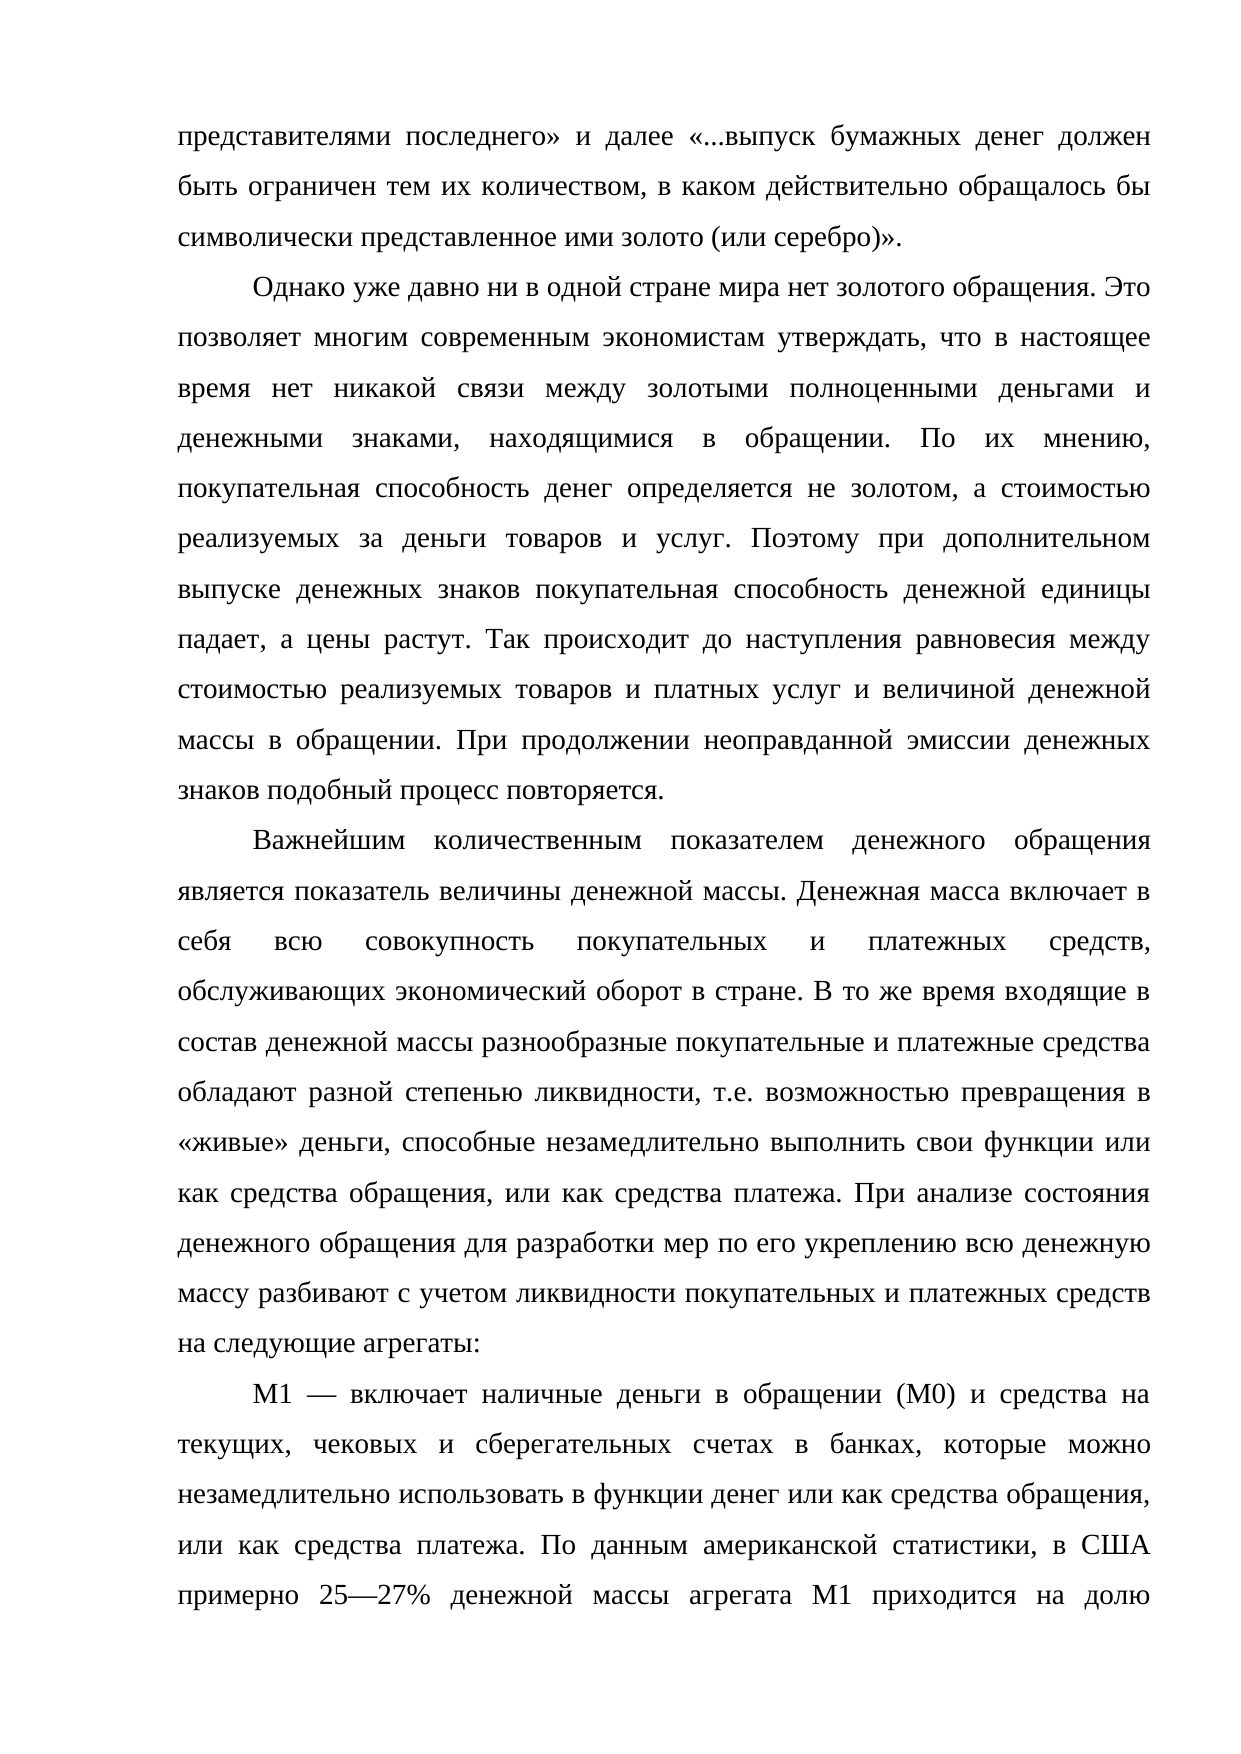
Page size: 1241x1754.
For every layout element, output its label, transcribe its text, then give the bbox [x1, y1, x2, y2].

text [177, 118, 1152, 252]
text Важнейшим количественным показателем денежного обращения является показатель величины денежной массы. Денежная масса включает в себя всю совокупность покупательных и платежных средств, обслуживающих экономический оборот в стране. В то же время входящие в состав денежной массы разнообразные покупательные и платежные средства обладают разной степенью ликвидности, т.е. возможностью превращения в «живые» деньги, способные незамедлительно выполнить свои функции или как средства обращения, или как средства платежа. При анализе состояния денежного обращения для разработки мер по его укреплению всю денежную массу разбивают с учетом ликвидности покупательных и платежных средств на следующие агрегаты: [177, 822, 1152, 1359]
text Однако уже давно ни в одной стране мира нет золотого обращения. Это позволяет многим современным экономистам утверждать, что в настоящее время нет никакой связи между золотыми полноценными деньгами и денежными знаками, находящимися в обращении. По их мнению, покупательная способность денег определяется не золотом, а стоимостью реализуемых за деньги товаров и услуг. Поэтому при дополнительном выпуске денежных знаков покупательная способность денежной единицы падает, а цены растут. Так происходит до наступления равновесия между стоимостью реализуемых товаров и платных услуг и величиной денежной массы в обращении. При продолжении неоправданной эмиссии денежных знаков подобный процесс повторяется. [177, 269, 1152, 806]
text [177, 1376, 1152, 1611]
